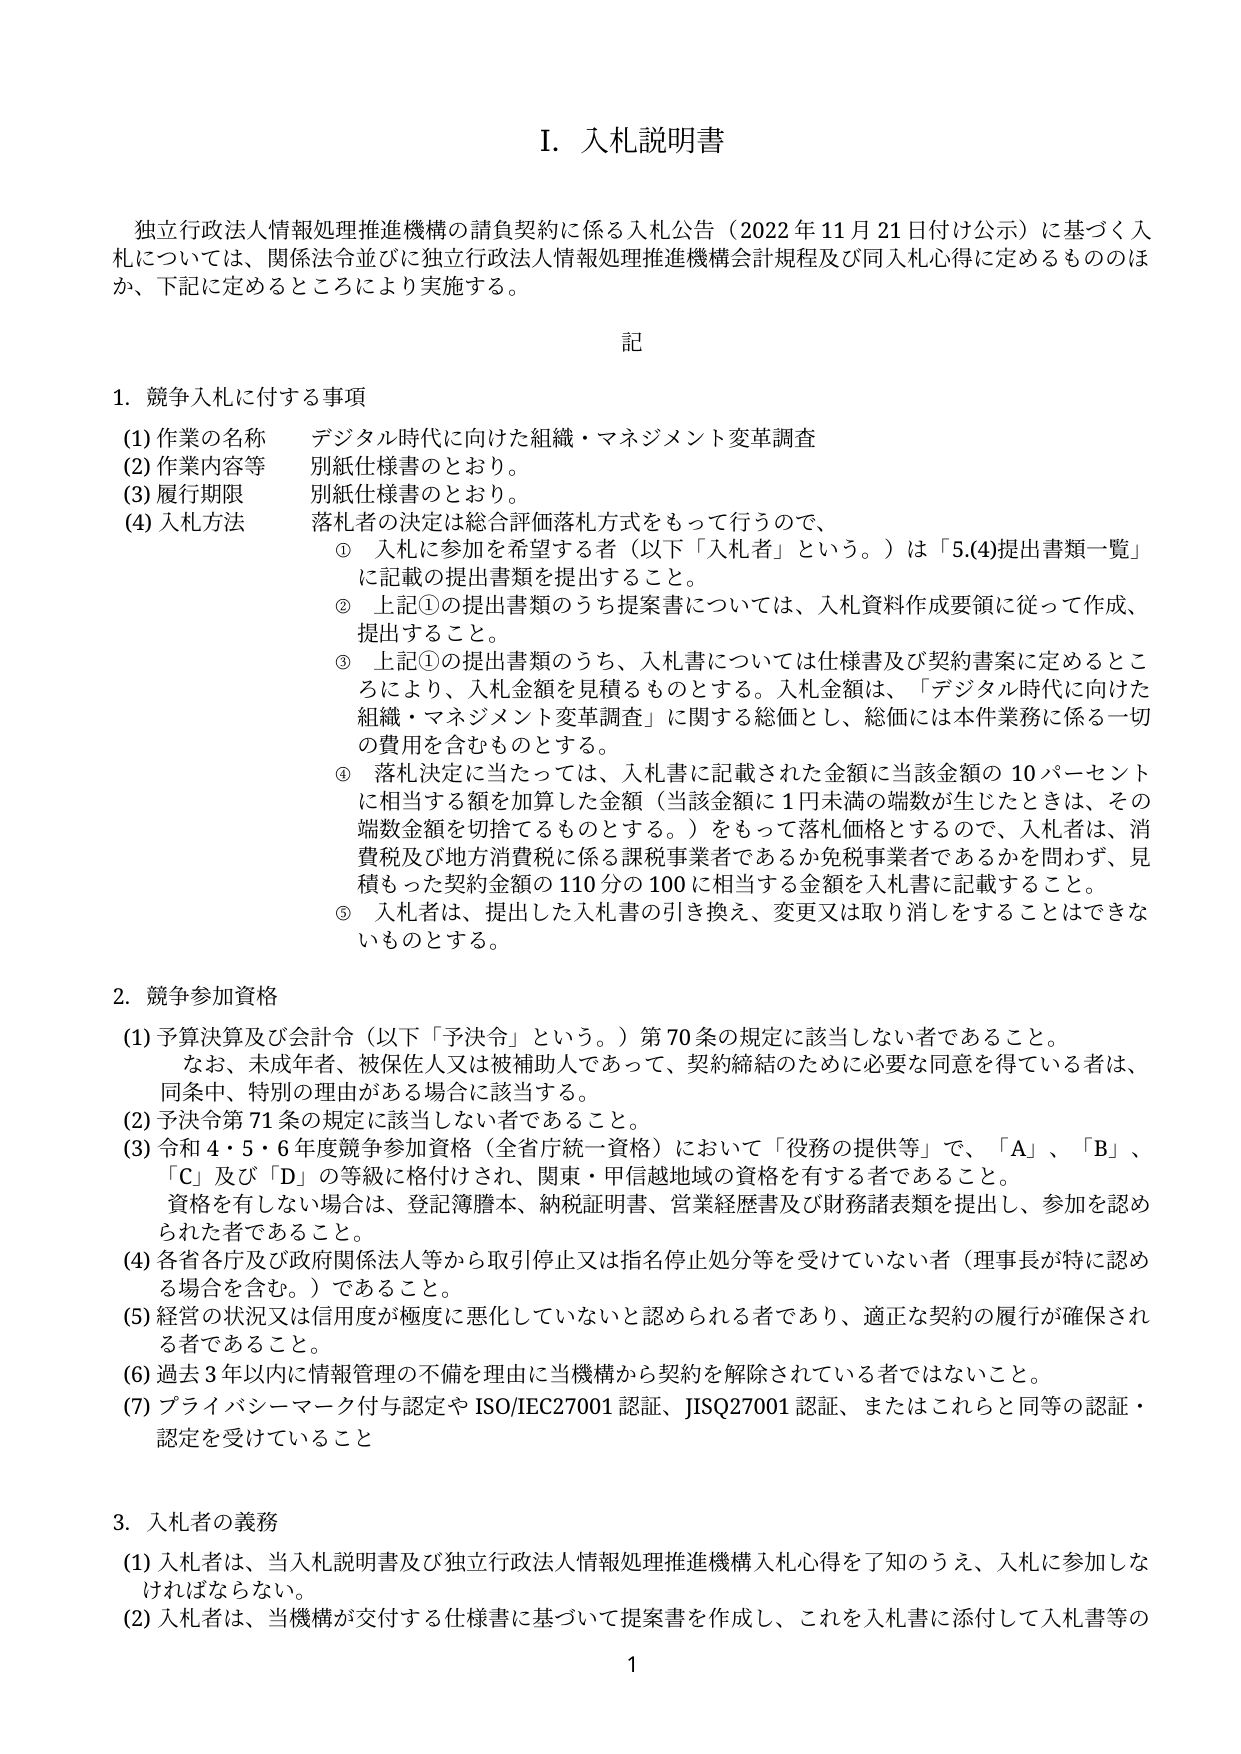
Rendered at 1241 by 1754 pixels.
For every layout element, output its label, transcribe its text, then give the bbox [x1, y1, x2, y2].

text (2) 予決令第71条の規定に該当しない者であること。 [123, 1106, 1153, 1134]
text (6) 過去3年以内に情報管理の不備を理由に当機構から契約を解除されている者ではないこと。 [112, 1358, 1153, 1389]
text 資格を有しない場合は、登記簿謄本、納税証明書、営業経歴書及び財務諸表類を提出し、参加を認められた者であること。 [123, 1190, 1153, 1246]
text 1．競争入札に付する事項 [112, 383, 1153, 411]
text 記 [112, 328, 1153, 356]
text 2．競争参加資格 [112, 982, 1153, 1010]
text (4) 各省各庁及び政府関係法人等から取引停止又は指名停止処分等を受けていない者（理事長が特に認める場合を含む。）であること。 [123, 1246, 1153, 1302]
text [123, 1604, 1153, 1632]
text (3) 令和4・5・6年度競争参加資格（全省庁統一資格）において「役務の提供等」で、「A」、「B」、「C」及び「D」の等級に格付けされ、関東・甲信越地域の資格を有する者であること。 [123, 1134, 1153, 1190]
text ③ 上記①の提出書類のうち、入札書については仕様書及び契約書案に定めるところにより、入札金額を見積るものとする。入札金額は、「デジタル時代に向けた組織・マネジメント変革調査」に関する総価とし、総価には本件業務に係る一切の費用を含むものとする。 [334, 647, 1153, 759]
text Ⅰ．入札説明書 [112, 118, 1153, 160]
text (5) 経営の状況又は信用度が極度に悪化していないと認められる者であり、適正な契約の履行が確保される者であること。 [123, 1302, 1153, 1358]
text ④ 落札決定に当たっては、入札書に記載された金額に当該金額の10パーセントに相当する額を加算した金額（当該金額に1円未満の端数が生じたときは、その端数金額を切捨てるものとする。）をもって落札価格とするので、入札者は、消費税及び地方消費税に係る課税事業者であるか免税事業者であるかを問わず、見積もった契約金額の110分の100に相当する金額を入札書に記載すること。 [334, 759, 1153, 898]
text (3) 履行期限 別紙仕様書のとおり。 [123, 480, 1153, 508]
text 3．入札者の義務 [112, 1508, 1153, 1536]
text ① 入札に参加を希望する者（以下「入札者」という。）は「5.(4)提出書類一覧」に記載の提出書類を提出すること。 [335, 536, 1153, 591]
text (1) 作業の名称 デジタル時代に向けた組織・マネジメント変革調査 [123, 424, 1153, 452]
text (1) 予算決算及び会計令（以下「予決令」という。）第70条の規定に該当しない者であること。 [123, 1023, 1153, 1051]
text (1) 入札者は、当入札説明書及び独立行政法人情報処理推進機構入札心得を了知のうえ、入札に参加しなければならない。 [123, 1548, 1153, 1604]
text (4) 入札方法 落札者の決定は総合評価落札方式をもって行うので、 [123, 508, 1153, 536]
text 独立行政法人情報処理推進機構の請負契約に係る入札公告（2022年11月21日付け公示）に基づく入札については、関係法令並びに独立行政法人情報処理推進機構会計規程及び同入札心得に定めるもののほか、下記に定めるところにより実施する。 [112, 216, 1153, 300]
text (7) プライバシーマーク付与認定やISO/IEC27001認証、JISQ27001認証、またはこれらと同等の認証・認定を受けていること [123, 1389, 1153, 1452]
text なお、未成年者、被保佐人又は被補助人であって、契約締結のために必要な同意を得ている者は、同条中、特別の理由がある場合に該当する。 [160, 1051, 1153, 1106]
text ② 上記①の提出書類のうち提案書については、入札資料作成要領に従って作成、提出すること。 [334, 591, 1153, 647]
text (2) 作業内容等 別紙仕様書のとおり。 [123, 452, 1153, 480]
text ⑤ 入札者は、提出した入札書の引き換え、変更又は取り消しをすることはできないものとする。 [335, 898, 1153, 954]
